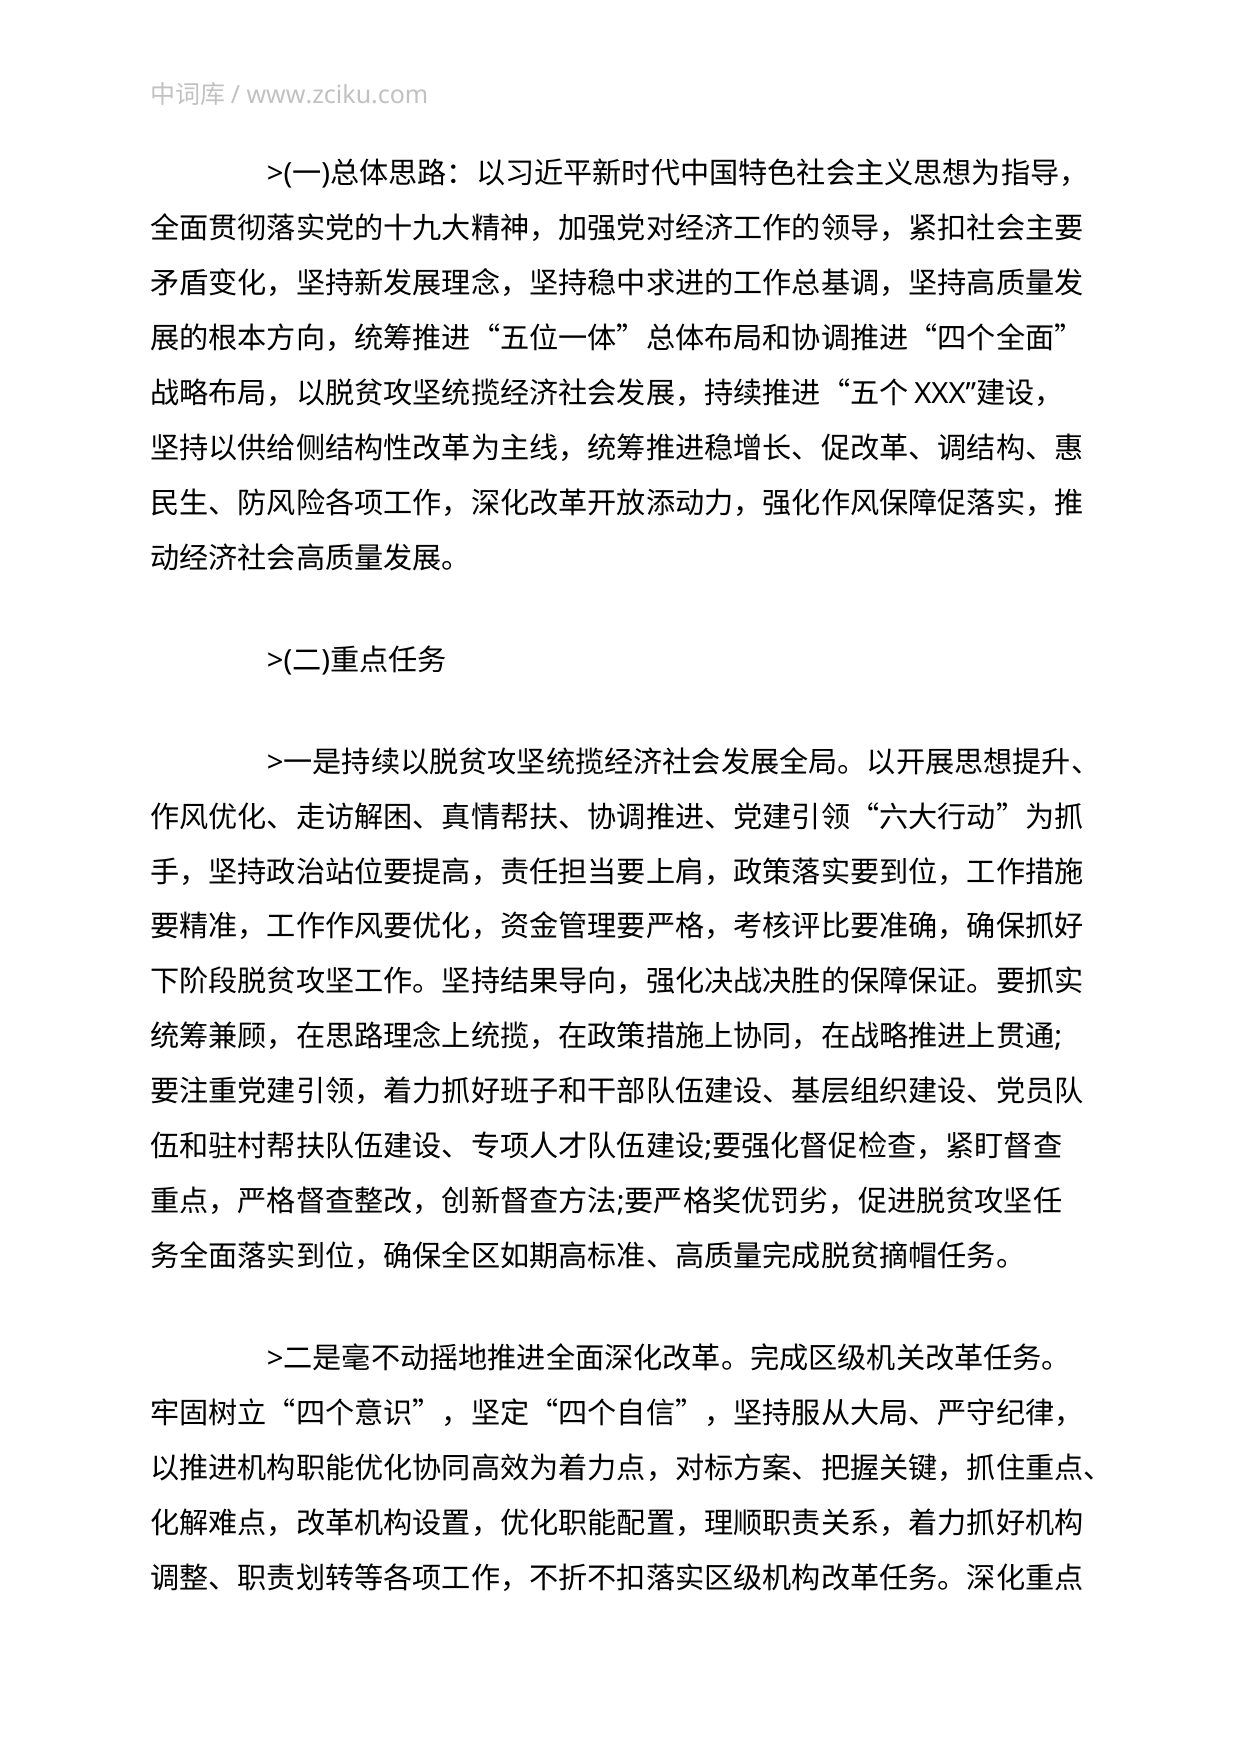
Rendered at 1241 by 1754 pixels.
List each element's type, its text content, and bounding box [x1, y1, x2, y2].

text >一是持续以脱贫攻坚统揽经济社会发展全局。以开展思想提升、作风优化、走访解困、真情帮扶、协调推进、党建引领“六大行动”为抓手，坚持政治站位要提高，责任担当要上肩，政策落实要到位，工作措施要精准，工作作风要优化，资金管理要严格，考核评比要准确，确保抓好下阶段脱贫攻坚工作。坚持结果导向，强化决战决胜的保障保证。要抓实统筹兼顾，在思路理念上统揽，在政策措施上协同，在战略推进上贯通;要注重党建引领，着力抓好班子和干部队伍建设、基层组织建设、党员队伍和驻村帮扶队伍建设、专项人才队伍建设;要强化督促检查，紧盯督查重点，严格督查整改，创新督查方法;要严格奖优罚劣，促进脱贫攻坚任务全面落实到位，确保全区如期高标准、高质量完成脱贫摘帽任务。 [150, 738, 1090, 1275]
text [150, 1334, 1090, 1596]
text >(一)总体思路：以习近平新时代中国特色社会主义思想为指导，全面贯彻落实党的十九大精神，加强党对经济工作的领导，紧扣社会主要矛盾变化，坚持新发展理念，坚持稳中求进的工作总基调，坚持高质量发展的根本方向，统筹推进“五位一体”总体布局和协调推进“四个全面”战略布局，以脱贫攻坚统揽经济社会发展，持续推进“五个XXX”建设，坚持以供给侧结构性改革为主线，统筹推进稳增长、促改革、调结构、惠民生、防风险各项工作，深化改革开放添动力，强化作风保障促落实，推动经济社会高质量发展。 [150, 150, 1090, 577]
text >(二)重点任务 [150, 636, 1090, 679]
